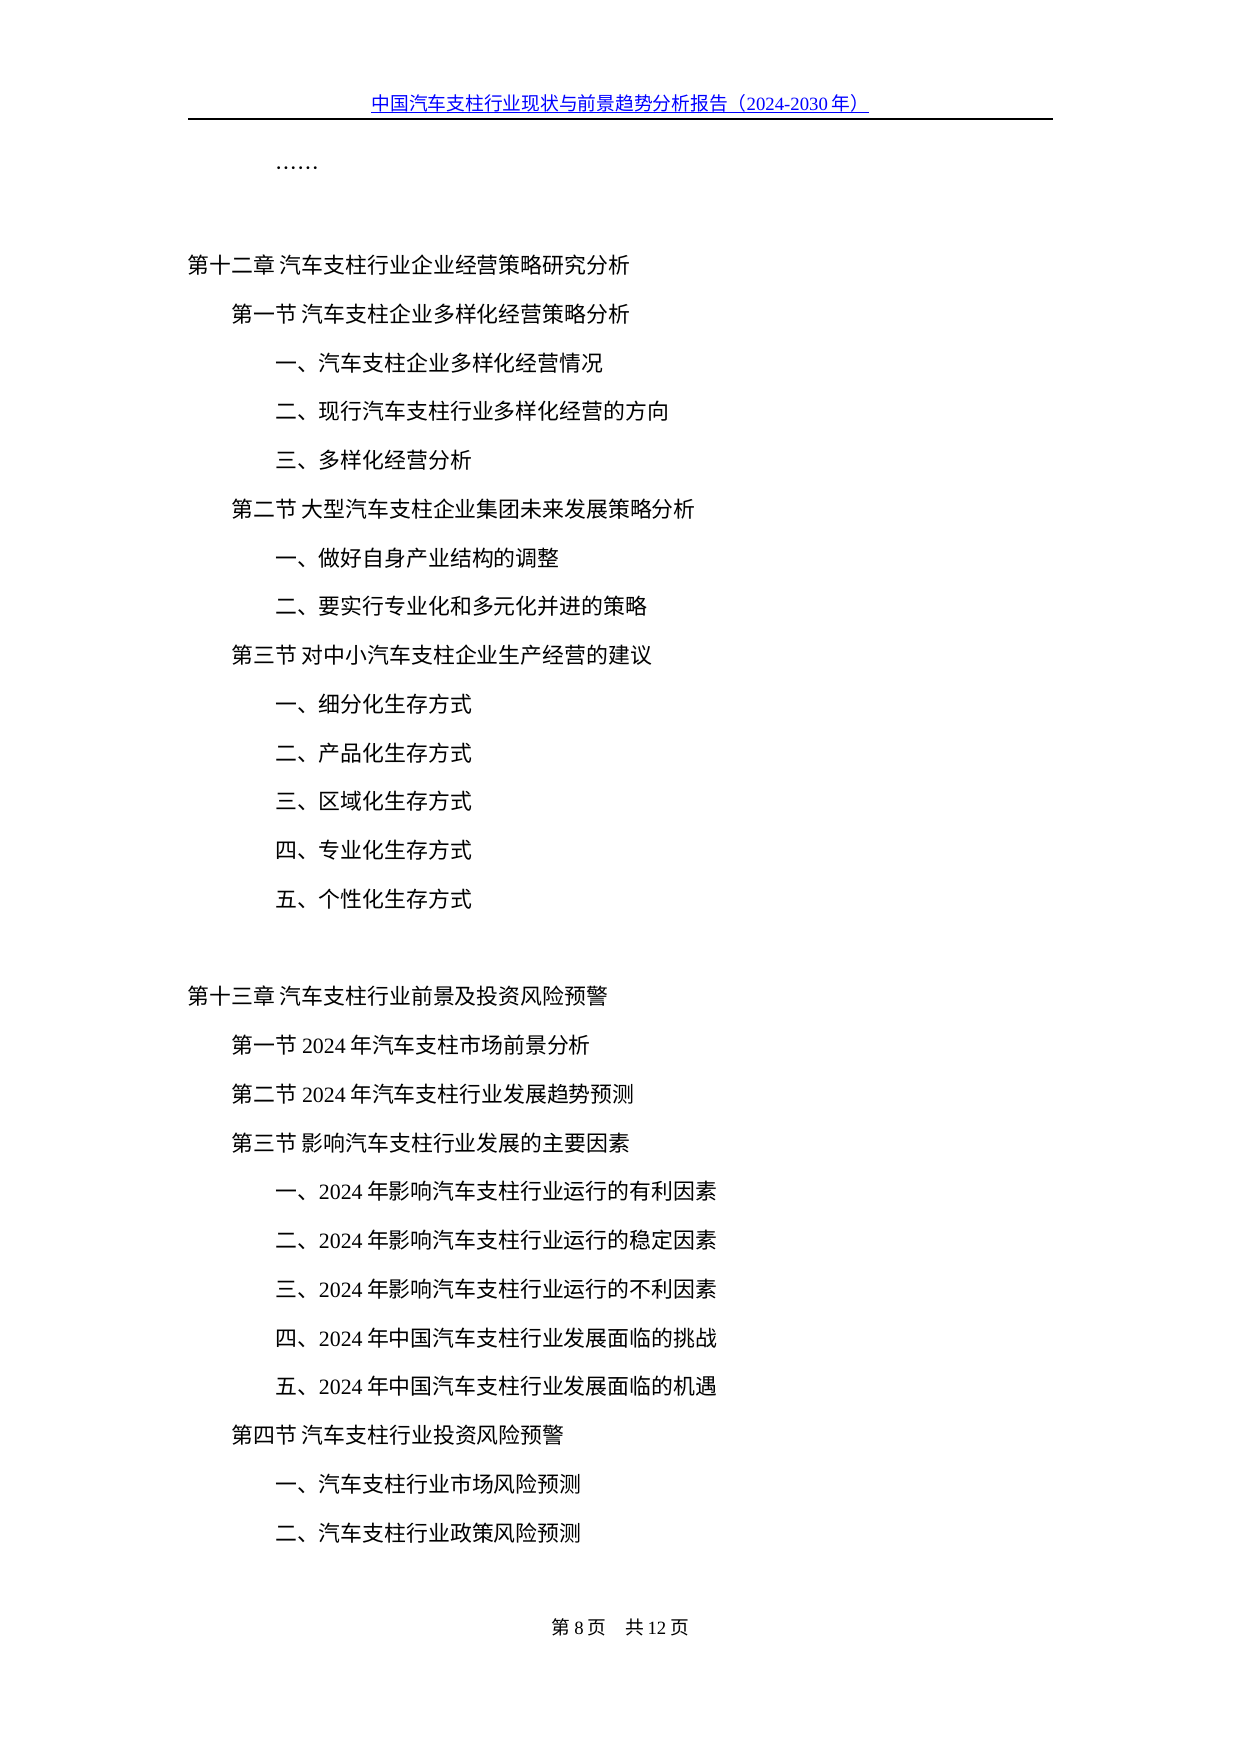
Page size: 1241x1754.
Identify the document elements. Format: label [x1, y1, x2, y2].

text [187, 150, 1053, 1548]
